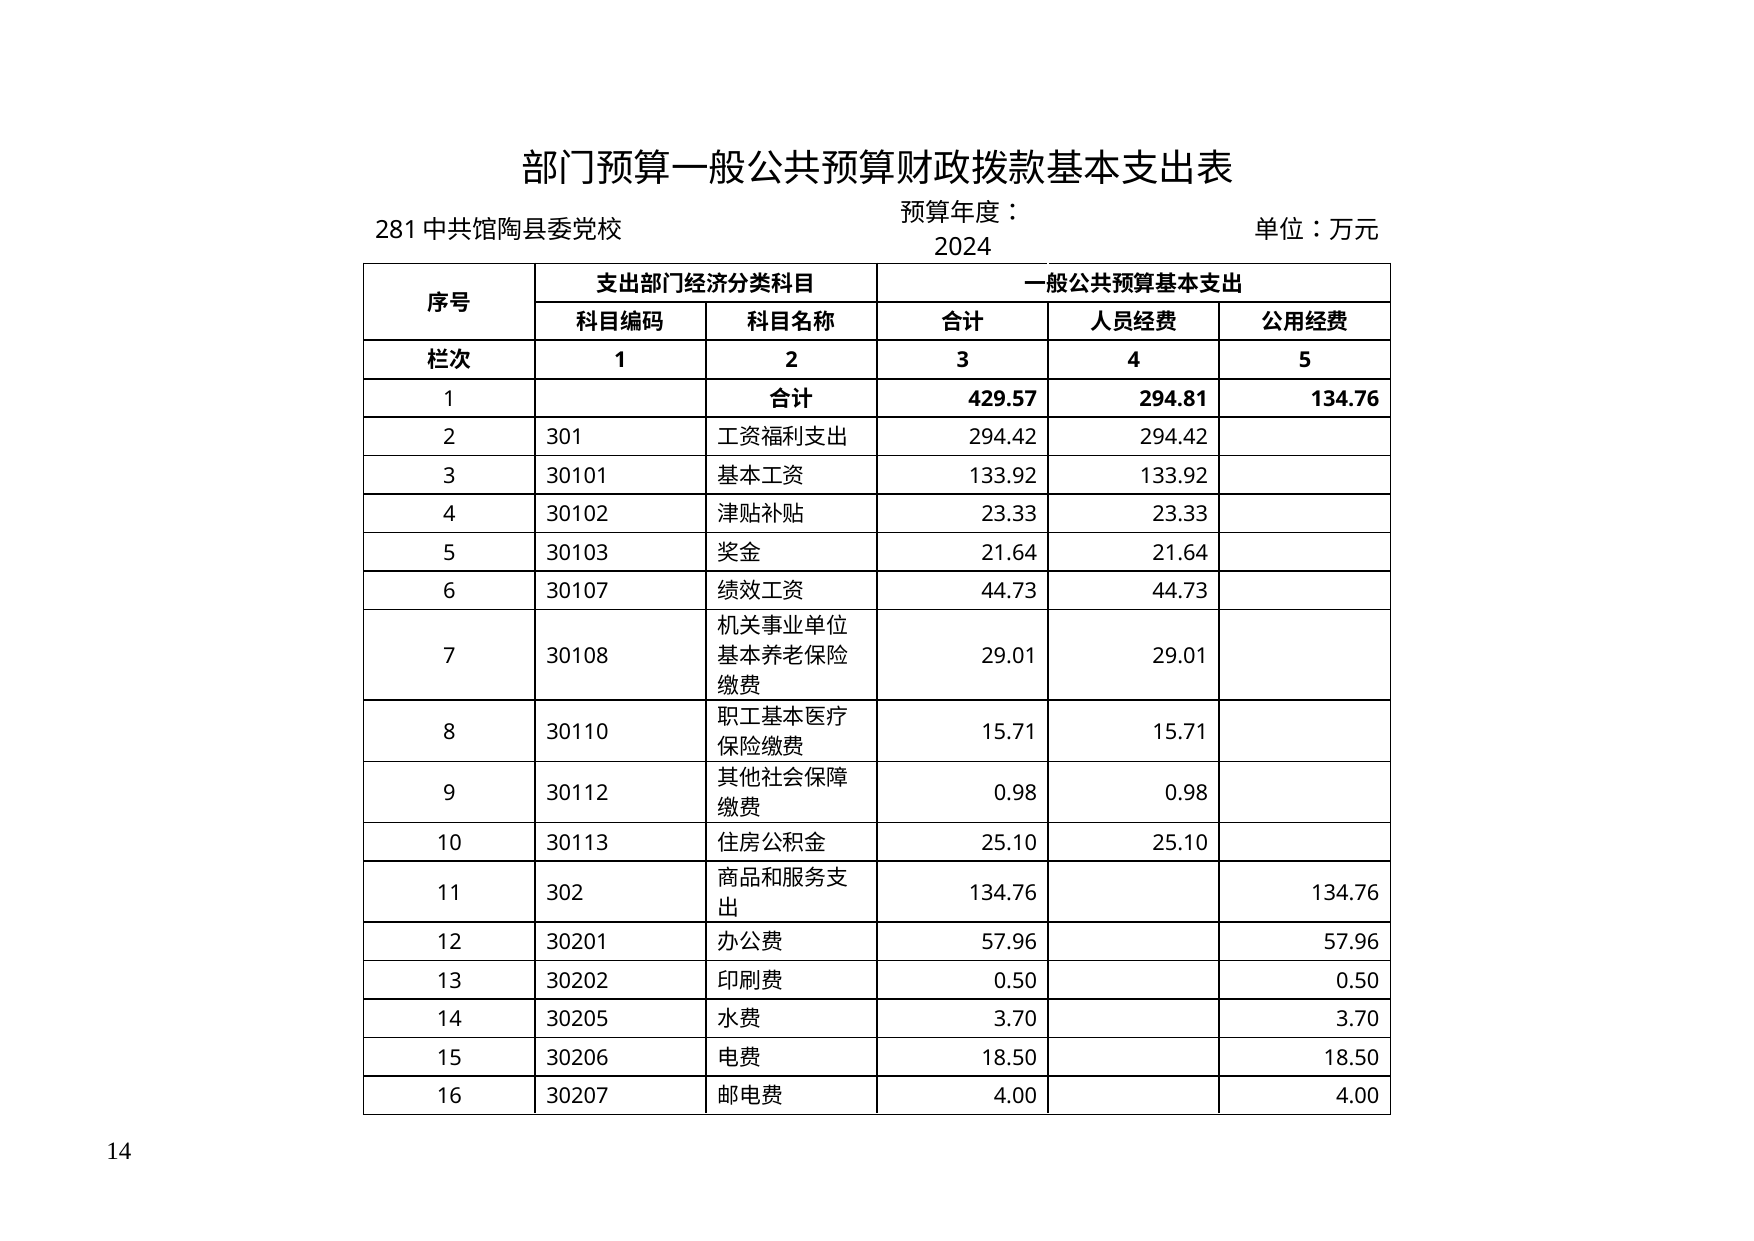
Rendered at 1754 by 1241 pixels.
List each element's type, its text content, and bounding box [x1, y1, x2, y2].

table_cell 134.76 [1220, 380, 1390, 416]
table_cell 30108 [536, 610, 705, 699]
table_cell 机关事业单位基本养老保险缴费 [707, 610, 876, 699]
table_cell 4 [364, 495, 534, 532]
table_cell [1049, 1038, 1218, 1075]
table_cell 3 [364, 456, 534, 493]
table_cell 3.70 [878, 1000, 1047, 1037]
table_cell 133.92 [1049, 456, 1218, 493]
table_header 单位：万元 [1049, 195, 1390, 262]
table_cell 44.73 [878, 572, 1047, 608]
table_cell 住房公积金 [707, 823, 876, 860]
table_cell 14 [364, 1000, 534, 1037]
table_header 281中共馆陶县委党校 [364, 195, 876, 262]
table_cell 其他社会保障缴费 [707, 762, 876, 822]
table_cell 支出部门经济分类科目 [536, 264, 876, 301]
table_cell [1049, 961, 1218, 998]
table_cell 301 [536, 418, 705, 455]
table_cell [1049, 923, 1218, 960]
table_cell 4.00 [878, 1077, 1047, 1113]
table_cell 0.50 [1220, 961, 1390, 998]
table_cell 57.96 [1220, 923, 1390, 960]
table_cell 9 [364, 762, 534, 822]
table_cell 5 [364, 533, 534, 570]
table_cell 合计 [707, 380, 876, 416]
table_cell 30113 [536, 823, 705, 860]
table_cell 电费 [707, 1038, 876, 1075]
table_cell 人员经费 [1049, 303, 1218, 339]
table_cell [1220, 456, 1390, 493]
table_cell 18.50 [1220, 1038, 1390, 1075]
table_cell 15.71 [1049, 701, 1218, 761]
table_cell 4.00 [1220, 1077, 1390, 1113]
table_cell 29.01 [1049, 610, 1218, 699]
table_cell 21.64 [878, 533, 1047, 570]
table_cell 津贴补贴 [707, 495, 876, 532]
table_cell 1 [536, 341, 705, 378]
table_cell 21.64 [1049, 533, 1218, 570]
table_cell 30206 [536, 1038, 705, 1075]
table_cell 奖金 [707, 533, 876, 570]
table_cell 15 [364, 1038, 534, 1075]
table_cell 294.42 [878, 418, 1047, 455]
table_cell 0.98 [1049, 762, 1218, 822]
table_cell 429.57 [878, 380, 1047, 416]
table_cell 1 [364, 380, 534, 416]
table_cell 30112 [536, 762, 705, 822]
table_cell [1220, 610, 1390, 699]
table_cell 12 [364, 923, 534, 960]
table_cell 29.01 [878, 610, 1047, 699]
table_cell 绩效工资 [707, 572, 876, 608]
table_cell [1220, 495, 1390, 532]
table_cell 11 [364, 862, 534, 921]
table_cell 办公费 [707, 923, 876, 960]
table_cell 科目编码 [536, 303, 705, 339]
table_cell 公用经费 [1220, 303, 1390, 339]
table_cell 商品和服务支出 [707, 862, 876, 921]
table_header 预算年度：2024 [878, 195, 1047, 262]
table_cell 工资福利支出 [707, 418, 876, 455]
table_cell 30101 [536, 456, 705, 493]
table_cell 10 [364, 823, 534, 860]
table_cell 合计 [878, 303, 1047, 339]
table_cell 3.70 [1220, 1000, 1390, 1037]
table_cell [1049, 862, 1218, 921]
table_cell 30107 [536, 572, 705, 608]
table_cell 水费 [707, 1000, 876, 1037]
table_cell 15.71 [878, 701, 1047, 761]
table_cell [1220, 572, 1390, 608]
table_cell 5 [1220, 341, 1390, 378]
table_cell [1220, 701, 1390, 761]
table_cell 294.42 [1049, 418, 1218, 455]
table_cell [1220, 762, 1390, 822]
table_cell 25.10 [878, 823, 1047, 860]
table_cell 30110 [536, 701, 705, 761]
table_cell 印刷费 [707, 961, 876, 998]
text 部门预算一般公共预算财政拨款基本支出表 [106, 142, 1648, 193]
table_cell [1049, 1077, 1218, 1113]
table_cell 57.96 [878, 923, 1047, 960]
table_cell 294.81 [1049, 380, 1218, 416]
table_cell 邮电费 [707, 1077, 876, 1113]
table_cell 30205 [536, 1000, 705, 1037]
table_cell 23.33 [878, 495, 1047, 532]
table_cell 18.50 [878, 1038, 1047, 1075]
table_cell 133.92 [878, 456, 1047, 493]
table_cell 44.73 [1049, 572, 1218, 608]
table_cell 序号 [364, 264, 534, 339]
table_cell 2 [364, 418, 534, 455]
table_cell 0.50 [878, 961, 1047, 998]
table_cell 栏次 [364, 341, 534, 378]
table_cell 25.10 [1049, 823, 1218, 860]
table_cell 30202 [536, 961, 705, 998]
table_cell 科目名称 [707, 303, 876, 339]
table_cell 6 [364, 572, 534, 608]
table_cell 30207 [536, 1077, 705, 1113]
table_cell 30201 [536, 923, 705, 960]
table_cell 0.98 [878, 762, 1047, 822]
table_cell [536, 380, 705, 416]
table_cell 7 [364, 610, 534, 699]
table_cell 8 [364, 701, 534, 761]
table_cell 2 [707, 341, 876, 378]
table_cell 134.76 [1220, 862, 1390, 921]
table_cell 30103 [536, 533, 705, 570]
table_cell 职工基本医疗保险缴费 [707, 701, 876, 761]
table_cell [1220, 823, 1390, 860]
table_cell 302 [536, 862, 705, 921]
table_cell 23.33 [1049, 495, 1218, 532]
table_cell [1049, 1000, 1218, 1037]
table_cell [1220, 533, 1390, 570]
table_cell 4 [1049, 341, 1218, 378]
table_cell 134.76 [878, 862, 1047, 921]
table_cell 13 [364, 961, 534, 998]
table_cell 30102 [536, 495, 705, 532]
table_cell 基本工资 [707, 456, 876, 493]
table_cell [1220, 418, 1390, 455]
table_cell 16 [364, 1077, 534, 1113]
table_cell 3 [878, 341, 1047, 378]
table_cell 一般公共预算基本支出 [878, 264, 1390, 301]
